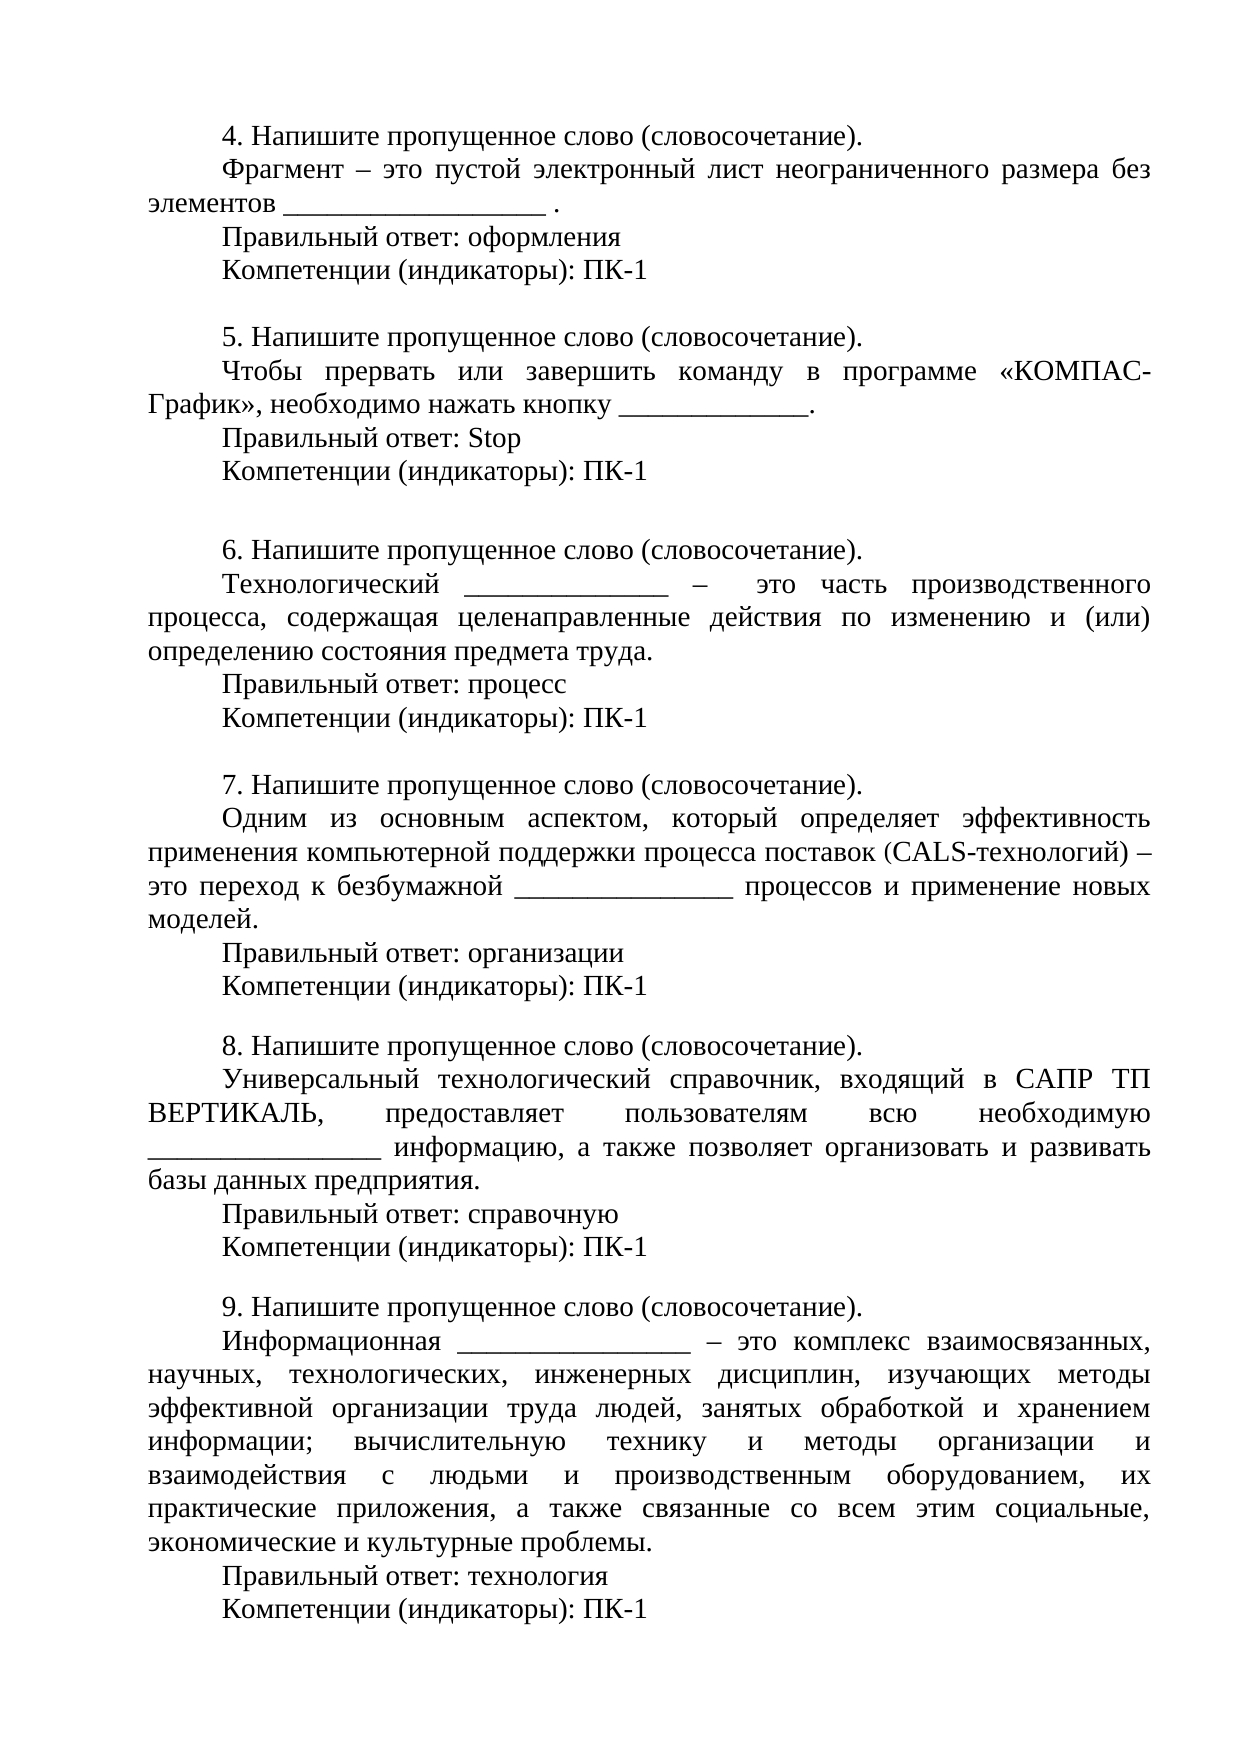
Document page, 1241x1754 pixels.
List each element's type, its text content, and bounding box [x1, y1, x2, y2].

text Компетенции (индикаторы): ПК-1 [148, 700, 1152, 733]
text 4. Напишите пропущенное слово (словосочетание). [148, 118, 1152, 152]
text Чтобы прервать или завершить команду в программе «КОМПАС-График», необходимо нажать кнопку _____________. [148, 353, 1152, 420]
text 8. Напишите пропущенное слово (словосочетание). [148, 1028, 1152, 1062]
text Правильный ответ: организации [148, 935, 1152, 968]
text 5. Напишите пропущенное слово (словосочетание). [148, 319, 1152, 353]
text Компетенции (индикаторы): ПК-1 [148, 968, 1152, 1002]
text Компетенции (индикаторы): ПК-1 [148, 252, 1152, 286]
text Правильный ответ: Stop [148, 420, 1152, 453]
text 6. Напишите пропущенное слово (словосочетание). [148, 532, 1152, 566]
text Компетенции (индикаторы): ПК-1 [148, 453, 1152, 487]
text Технологический ______________ – это часть производственного процесса, содержащая целенаправленные действия по изменению и (или) определению состояния предмета труда. [148, 566, 1152, 666]
text Информационная ________________ – это комплекс взаимосвязанных, научных, технологических, инженерных дисциплин, изучающих методы эффективной организации труда людей, занятых обработкой и хранением информации; вычислительную технику и методы организации и взаимодействия с людьми и производственным оборудованием, их практические приложения, а также связанные со всем этим социальные, экономические и культурные проблемы. [148, 1323, 1152, 1558]
text Правильный ответ: процесс [148, 666, 1152, 700]
text Правильный ответ: справочную [148, 1196, 1152, 1229]
text Универсальный технологический справочник, входящий в САПР ТП ВЕРТИКАЛЬ, предоставляет пользователям всю необходимую ________________ информацию, а также позволяет организовать и развивать базы данных предприятия. [148, 1062, 1152, 1196]
text 7. Напишите пропущенное слово (словосочетание). [148, 767, 1152, 801]
text Правильный ответ: технология [148, 1558, 1152, 1591]
text Одним из основным аспектом, который определяет эффективность применения компьютерной поддержки процесса поставок (CALS-технологий) – это переход к безбумажной _______________ процессов и применение новых моделей. [148, 801, 1152, 935]
text Правильный ответ: оформления [148, 219, 1152, 252]
text 9. Напишите пропущенное слово (словосочетание). [148, 1289, 1152, 1323]
text Компетенции (индикаторы): ПК-1 [148, 1591, 1152, 1625]
text Фрагмент – это пустой электронный лист неограниченного размера без элементов __________________ . [148, 152, 1152, 219]
text Компетенции (индикаторы): ПК-1 [148, 1229, 1152, 1263]
